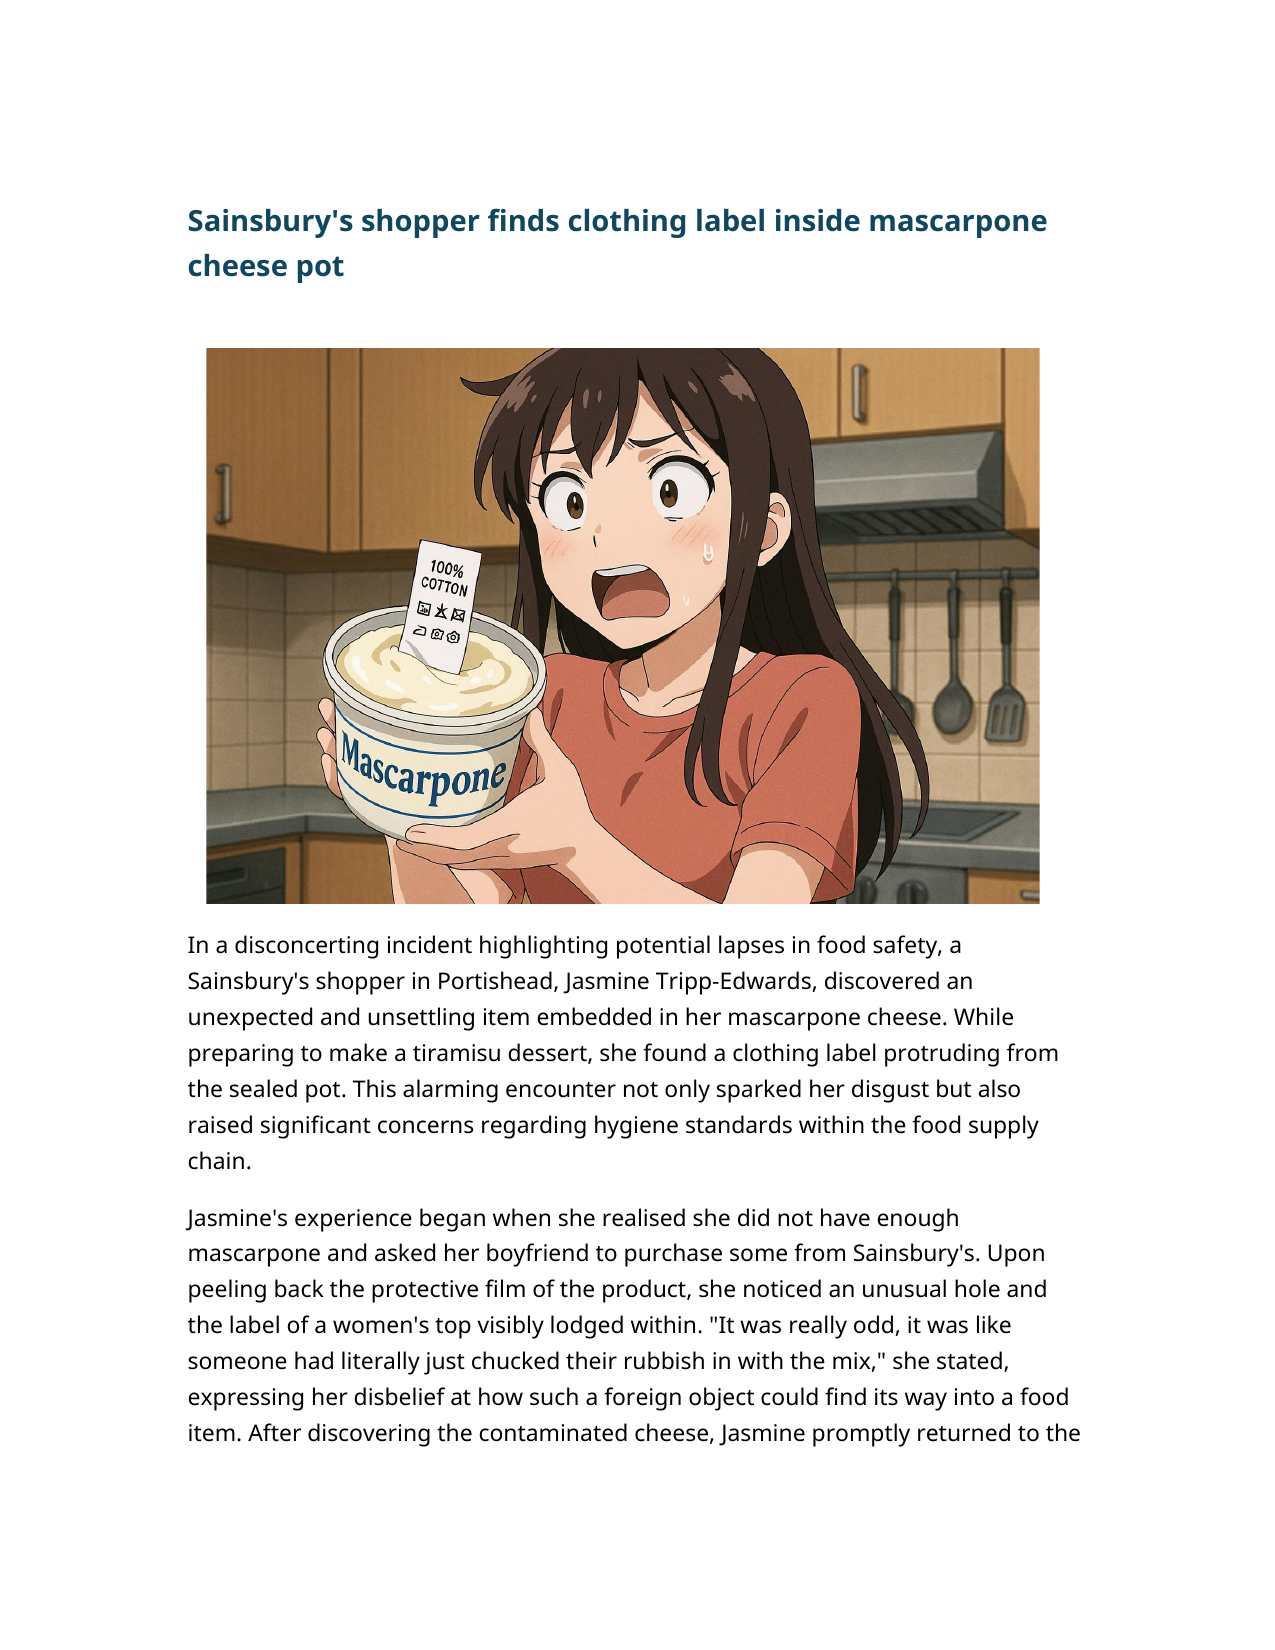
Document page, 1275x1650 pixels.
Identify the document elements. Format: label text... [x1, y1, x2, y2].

picture [206, 348, 1040, 904]
subtitle Sainsbury's shopper finds clothing label inside mascarpone cheese pot [187, 200, 1087, 285]
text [187, 1201, 1087, 1448]
text In a disconcerting incident highlighting potential lapses in food safety, a Sainsbury's shopper in Portishead, Jasmine Tripp-Edwards, discovered an unexpected and unsettling item embedded in her mascarpone cheese. While preparing to make a tiramisu dessert, she found a clothing label protruding from the sealed pot. This alarming encounter not only sparked her disgust but also raised significant concerns regarding hygiene standards within the food supply chain. [187, 929, 1087, 1176]
